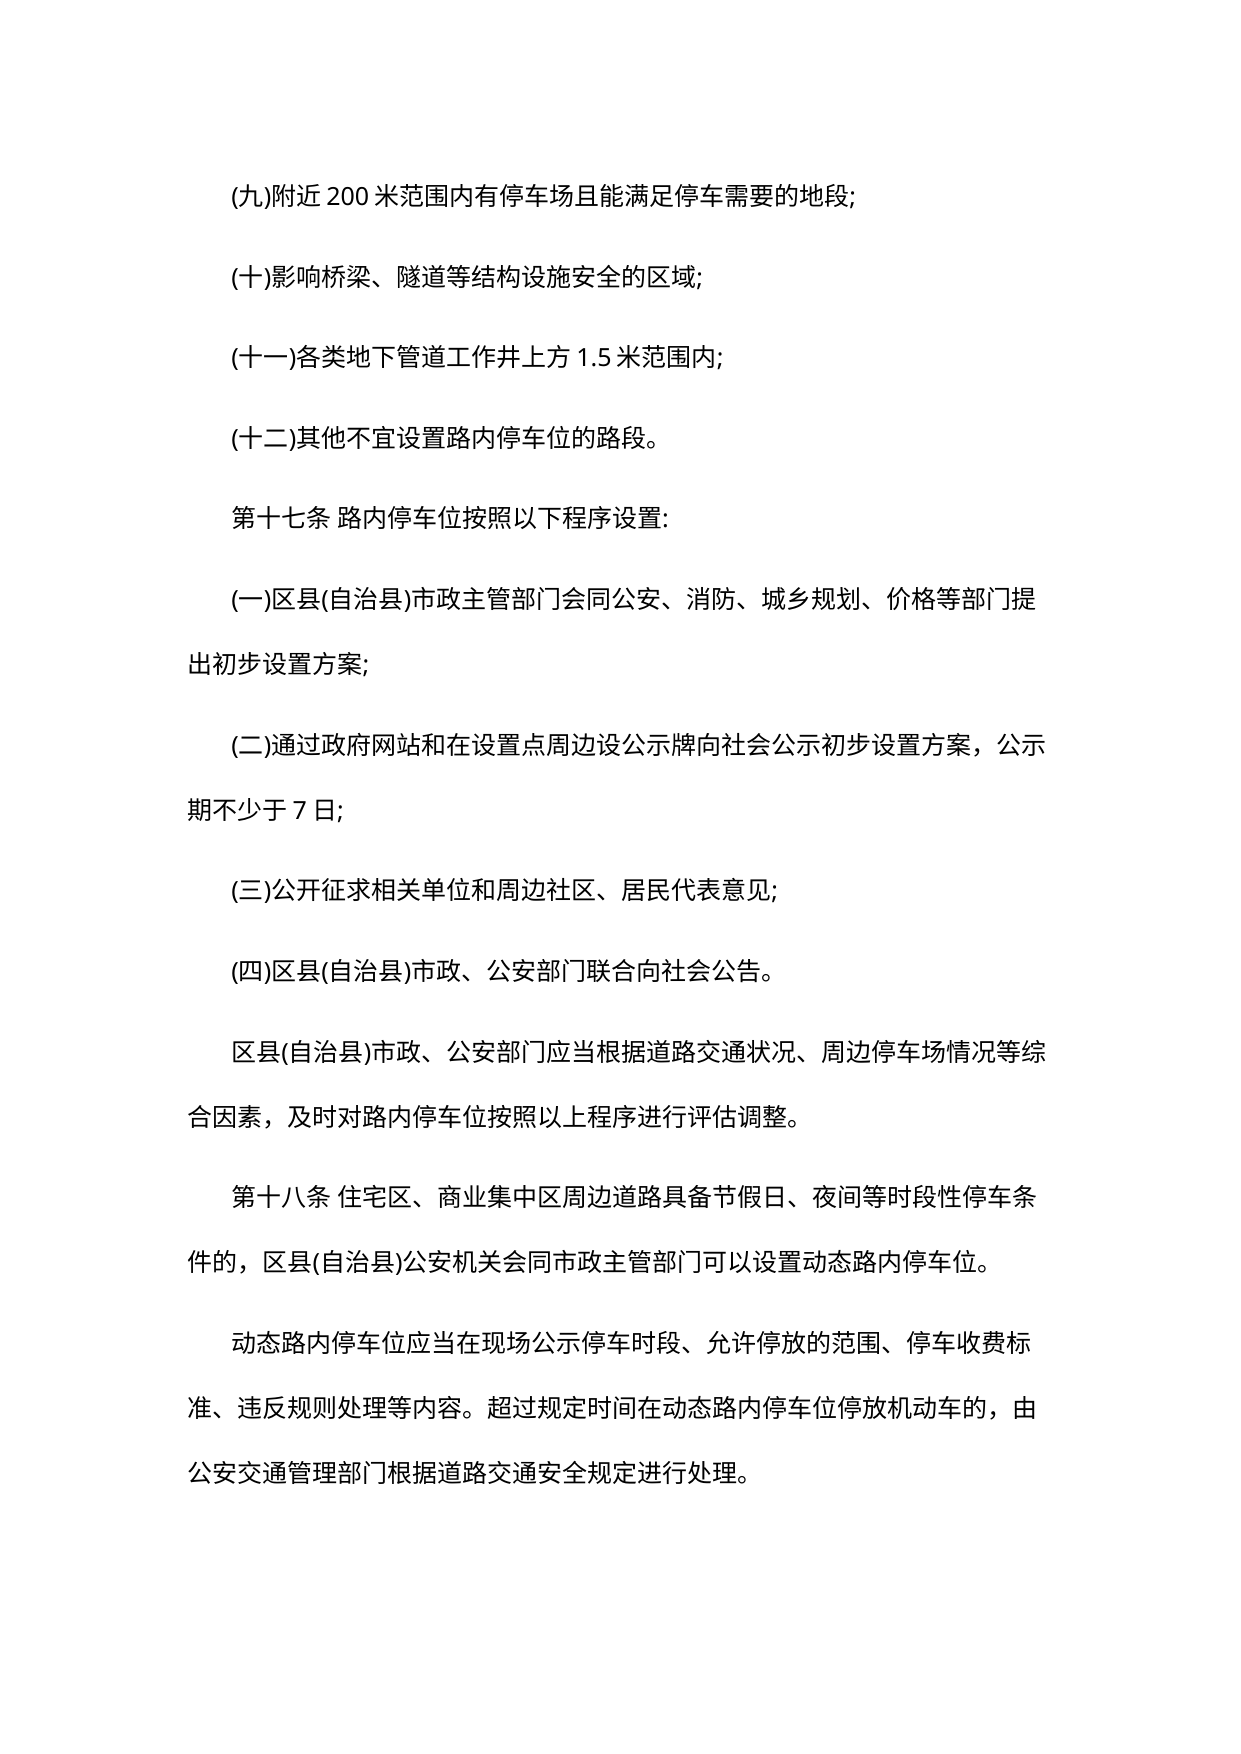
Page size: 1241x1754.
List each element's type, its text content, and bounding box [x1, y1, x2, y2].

text 动态路内停车位应当在现场公示停车时段、允许停放的范围、停车收费标准、违反规则处理等内容。超过规定时间在动态路内停车位停放机动车的，由公安交通管理部门根据道路交通安全规定进行处理。 [187, 1309, 1053, 1504]
text (一)区县(自治县)市政主管部门会同公安、消防、城乡规划、价格等部门提出初步设置方案; [187, 565, 1053, 695]
text (十)影响桥梁、隧道等结构设施安全的区域; [187, 243, 1053, 308]
text 第十七条 路内停车位按照以下程序设置: [187, 484, 1053, 549]
text (九)附近200米范围内有停车场且能满足停车需要的地段; [187, 162, 1053, 227]
text 第十八条 住宅区、商业集中区周边道路具备节假日、夜间等时段性停车条件的，区县(自治县)公安机关会同市政主管部门可以设置动态路内停车位。 [187, 1163, 1053, 1293]
text (三)公开征求相关单位和周边社区、居民代表意见; [187, 856, 1053, 921]
text (四)区县(自治县)市政、公安部门联合向社会公告。 [187, 937, 1053, 1002]
text 区县(自治县)市政、公安部门应当根据道路交通状况、周边停车场情况等综合因素，及时对路内停车位按照以上程序进行评估调整。 [187, 1018, 1053, 1148]
text (二)通过政府网站和在设置点周边设公示牌向社会公示初步设置方案，公示期不少于7日; [187, 711, 1053, 841]
text (十二)其他不宜设置路内停车位的路段。 [187, 404, 1053, 469]
text (十一)各类地下管道工作井上方1.5米范围内; [187, 323, 1053, 388]
